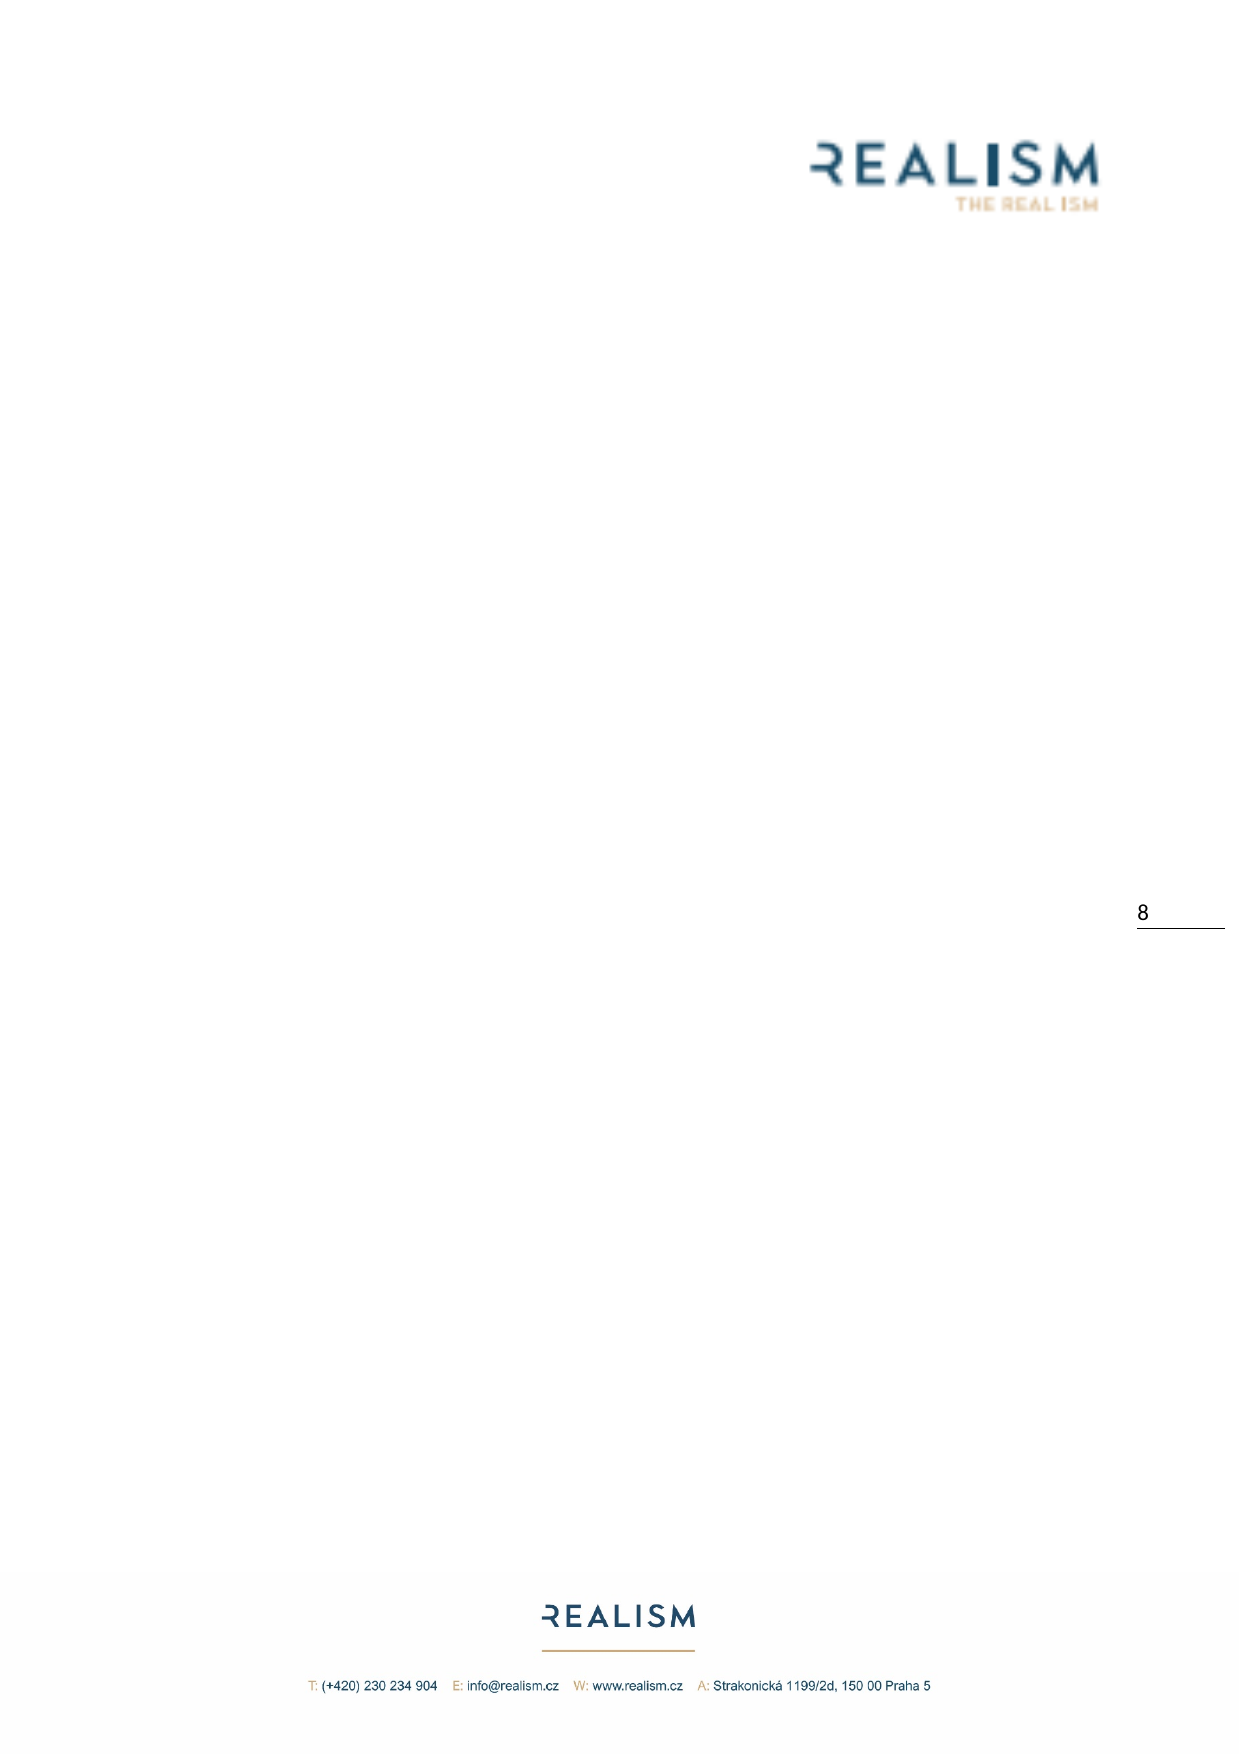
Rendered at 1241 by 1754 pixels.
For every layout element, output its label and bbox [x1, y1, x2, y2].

picture [0, 1572, 1240, 1754]
